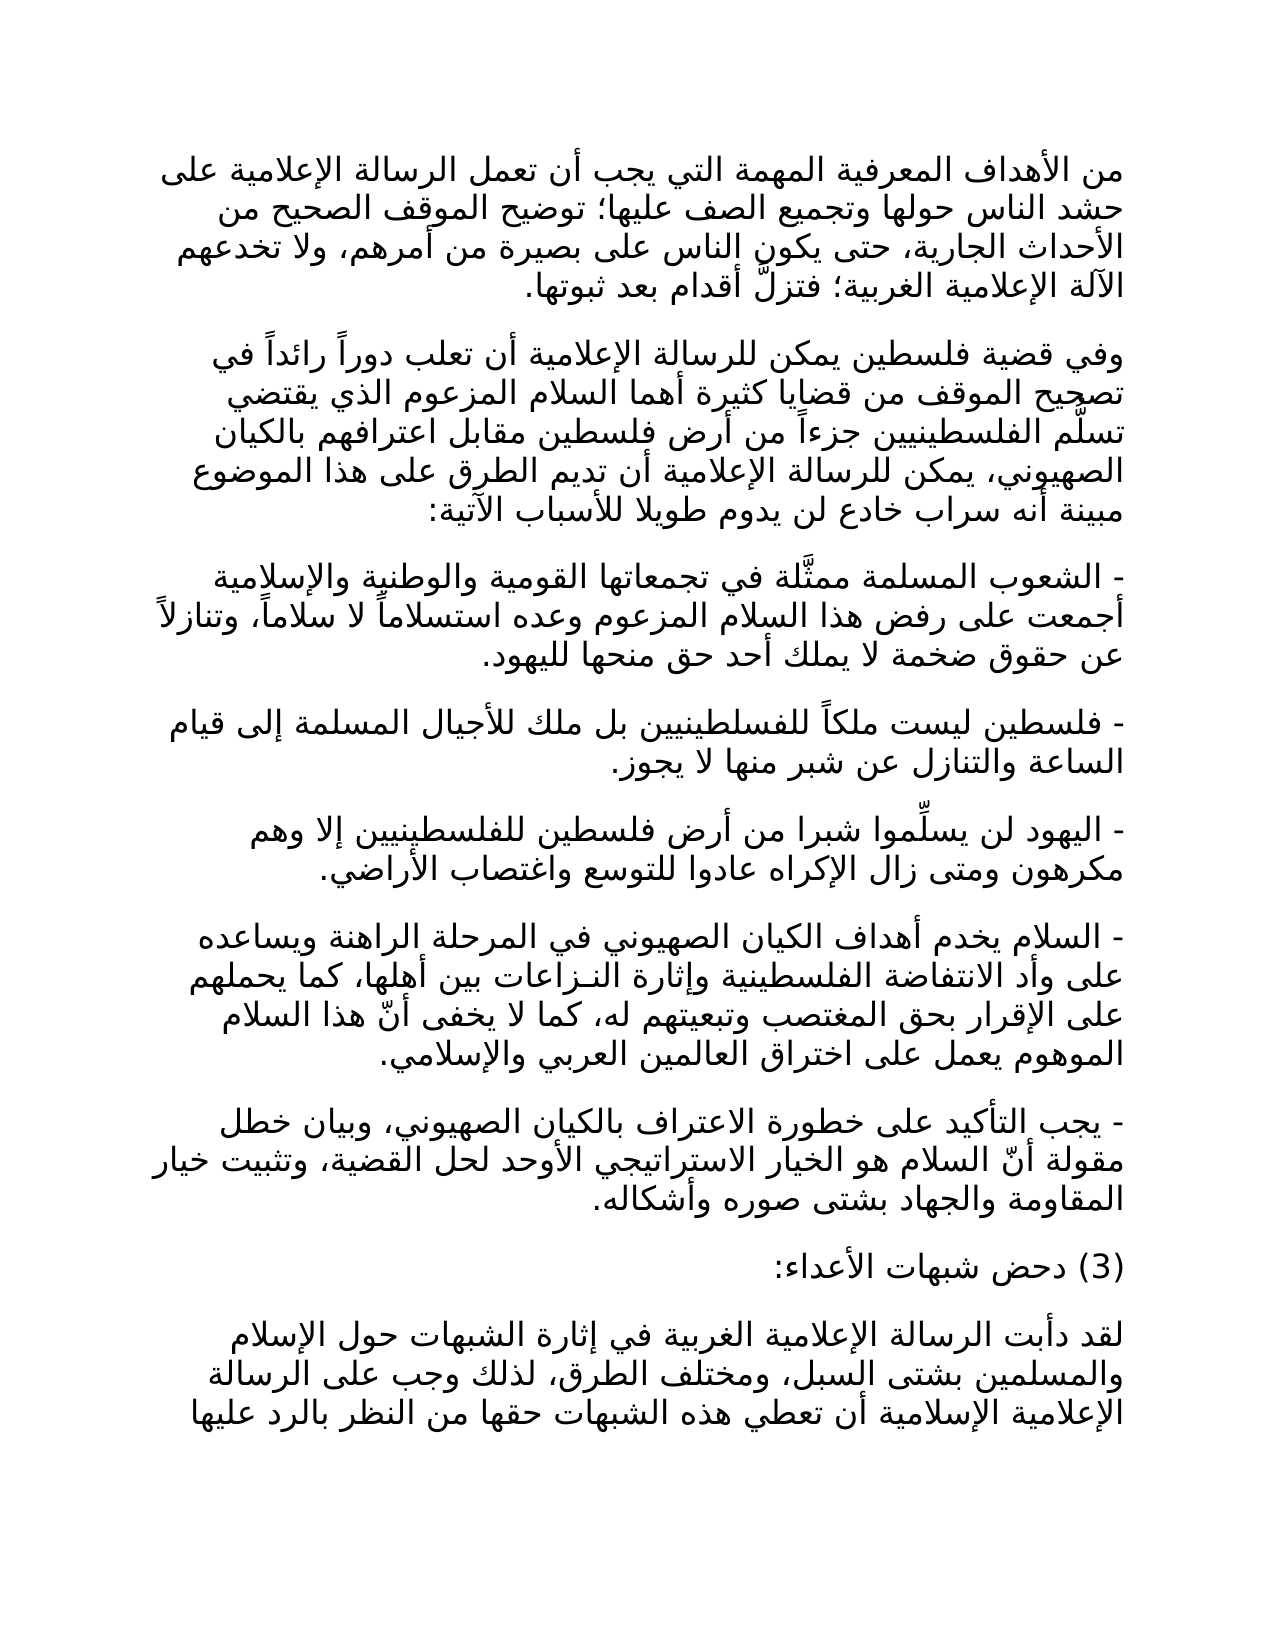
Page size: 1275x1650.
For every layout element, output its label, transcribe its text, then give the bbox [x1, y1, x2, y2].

text من الأهداف المعرفية المهمة التي يجب أن تعمل الرسالة الإعلامية على حشد الناس حولها وتجميع الصف عليها؛ توضيح الموقف الصحيح من الأحداث الجارية، حتى يكون الناس على بصيرة من أمرهم، ولا تخدعهم الآلة الإعلامية الغربية؛ فتزلَّ أقدام بعد ثبوتها. [150, 150, 1125, 305]
text - فلسطين ليست ملكاً للفسلطينيين بل ملك للأجيال المسلمة إلى قيام الساعة والتنازل عن شبر منها لا يجوز. [150, 704, 1125, 781]
text - السلام يخدم أهداف الكيان الصهيوني في المرحلة الراهنة ويساعده على وأد الانتفاضة الفلسطينية وإثارة النـزاعات بين أهلها، كما يحملهم على الإقرار بحق المغتصب وتبعيتهم له، كما لا يخفى أنّ هذا السلام الموهوم يعمل على اختراق العالمين العربي والإسلامي. [150, 917, 1125, 1073]
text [150, 1316, 1125, 1432]
text - يجب التأكيد على خطورة الاعتراف بالكيان الصهيوني، وبيان خطل مقولة أنّ السلام هو الخيار الاستراتيجي الأوحد لحل القضية، وتثبيت خيار المقاومة والجهاد بشتى صوره وأشكاله. [150, 1102, 1125, 1219]
text - الشعوب المسلمة ممثَّلة في تجمعاتها القومية والوطنية والإسلامية أجمعت على رفض هذا السلام المزعوم وعده استسلاماً لا سلاماً، وتنازلاً عن حقوق ضخمة لا يملك أحد حق منحها لليهود. [150, 558, 1125, 674]
text وفي قضية فلسطين يمكن للرسالة الإعلامية أن تعلب دوراً رائداً في تصحيح الموقف من قضايا كثيرة أهما السلام المزعوم الذي يقتضي تسلُّم الفلسطينيين جزءاً من أرض فلسطين مقابل اعترافهم بالكيان الصهيوني، يمكن للرسالة الإعلامية أن تديم الطرق على هذا الموضوع مبينة أنه سراب خادع لن يدوم طويلا للأسباب الآتية: [150, 334, 1125, 529]
text - اليهود لن يسلِّموا شبرا من أرض فلسطين للفلسطينيين إلا وهم مكرهون ومتى زال الإكراه عادوا للتوسع واغتصاب الأراضي. [150, 811, 1125, 888]
text (3) دحض شبهات الأعداء: [150, 1248, 1125, 1287]
